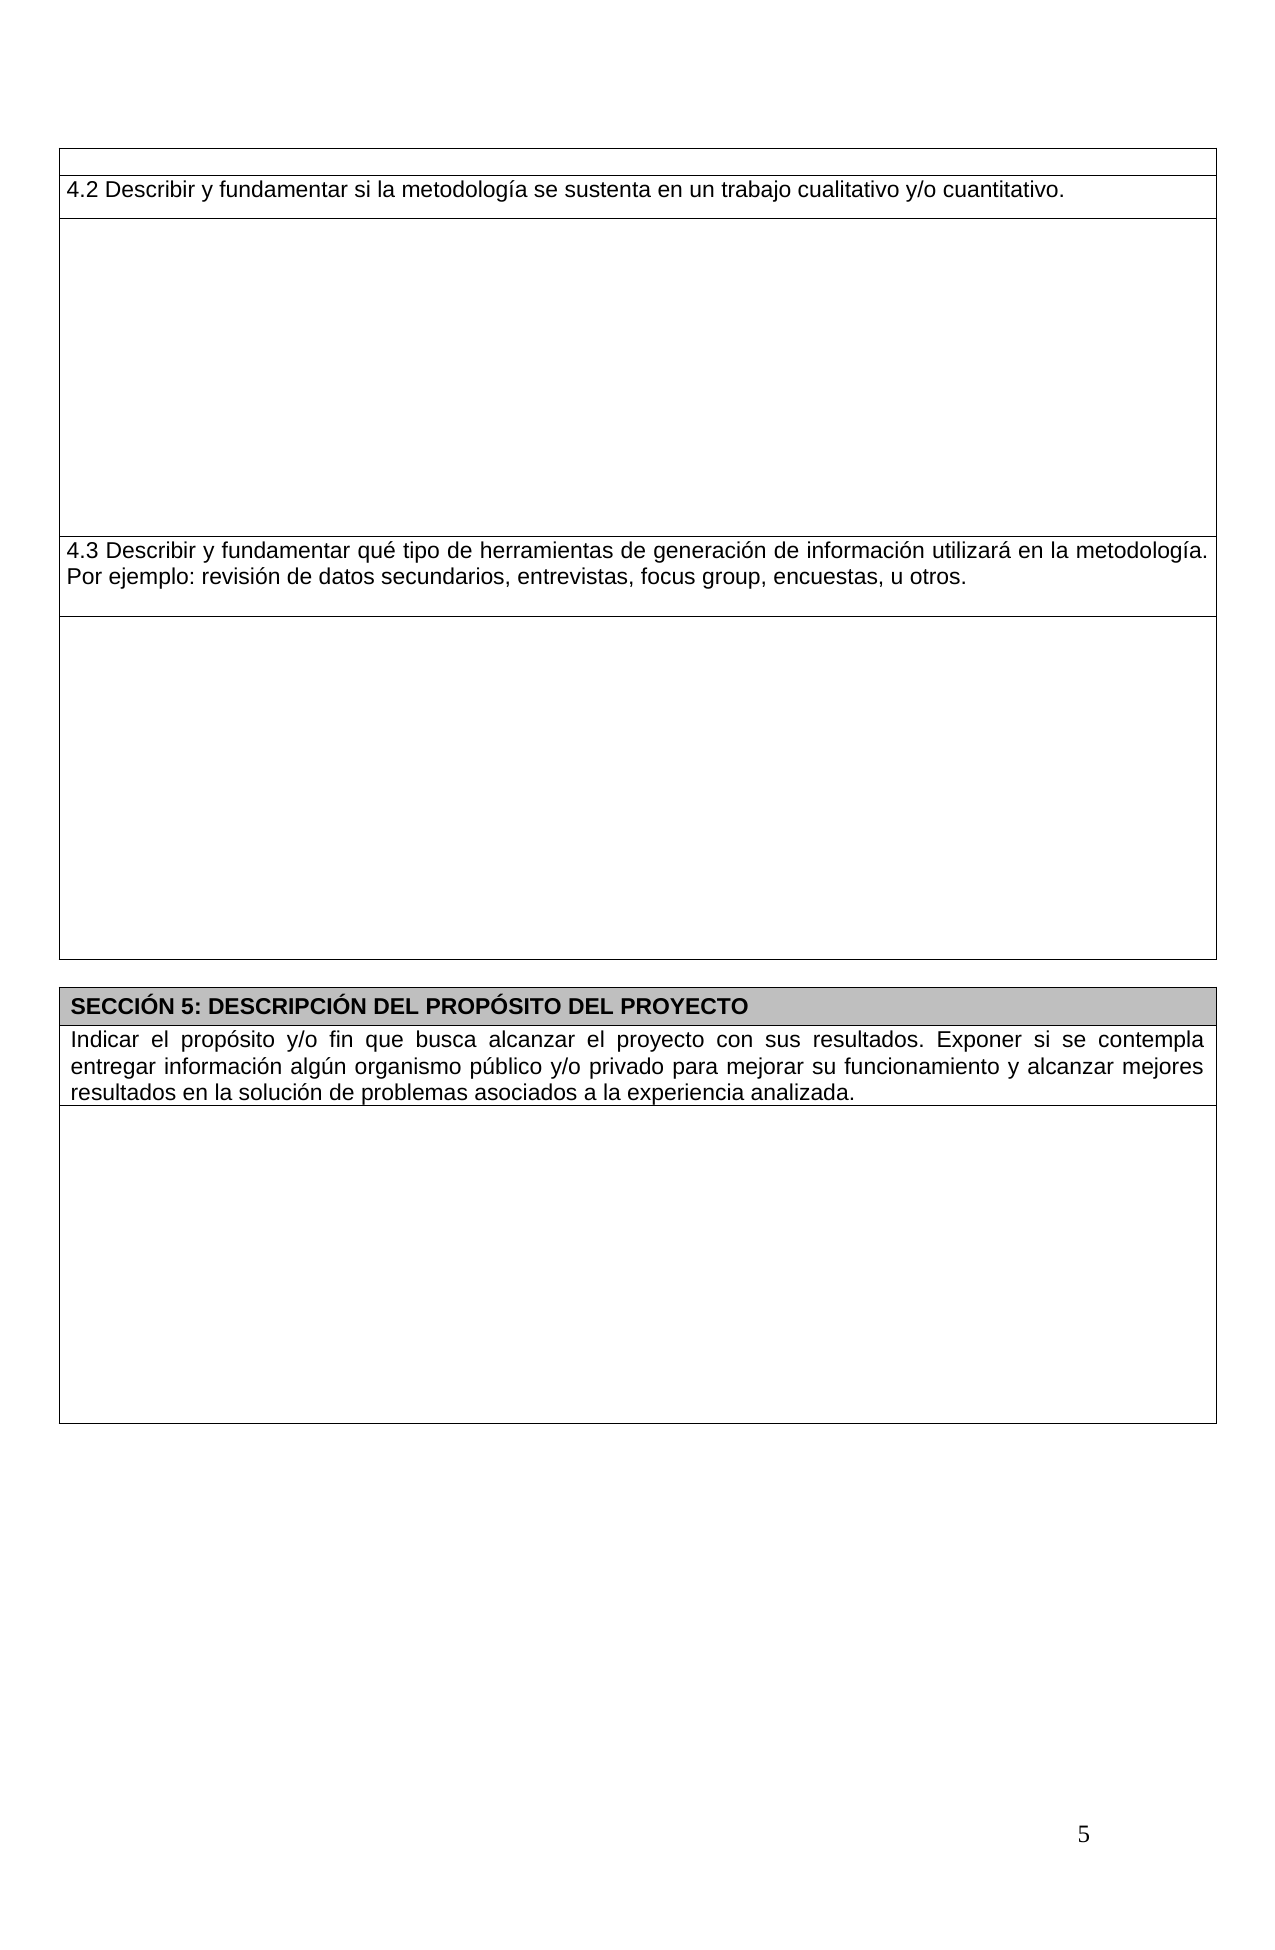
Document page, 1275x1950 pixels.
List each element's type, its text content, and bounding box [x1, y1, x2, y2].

table_cell [60, 617, 1216, 959]
table_header SECCIÓN 5: DESCRIPCIÓN DEL PROPÓSITO DEL PROYECTO [60, 988, 1216, 1025]
table_cell [60, 149, 1216, 175]
table_cell [60, 1106, 1216, 1423]
table_cell 4.3 Describir y fundamentar qué tipo de herramientas de generación de información utilizará en la metodología. Por ejemplo: revisión de datos secundarios, entrevistas, focus group, encuestas, u otros. [60, 537, 1216, 616]
table_cell 4.2 Describir y fundamentar si la metodología se sustenta en un trabajo cualitativo y/o cuantitativo. [60, 176, 1216, 218]
table_cell Indicar el propósito y/o fin que busca alcanzar el proyecto con sus resultados. Exponer si se contempla entregar información algún organismo público y/o privado para mejorar su funcionamiento y alcanzar mejores resultados en la solución de problemas asociados a la experiencia analizada. [60, 1026, 1216, 1105]
table_cell [60, 219, 1216, 536]
